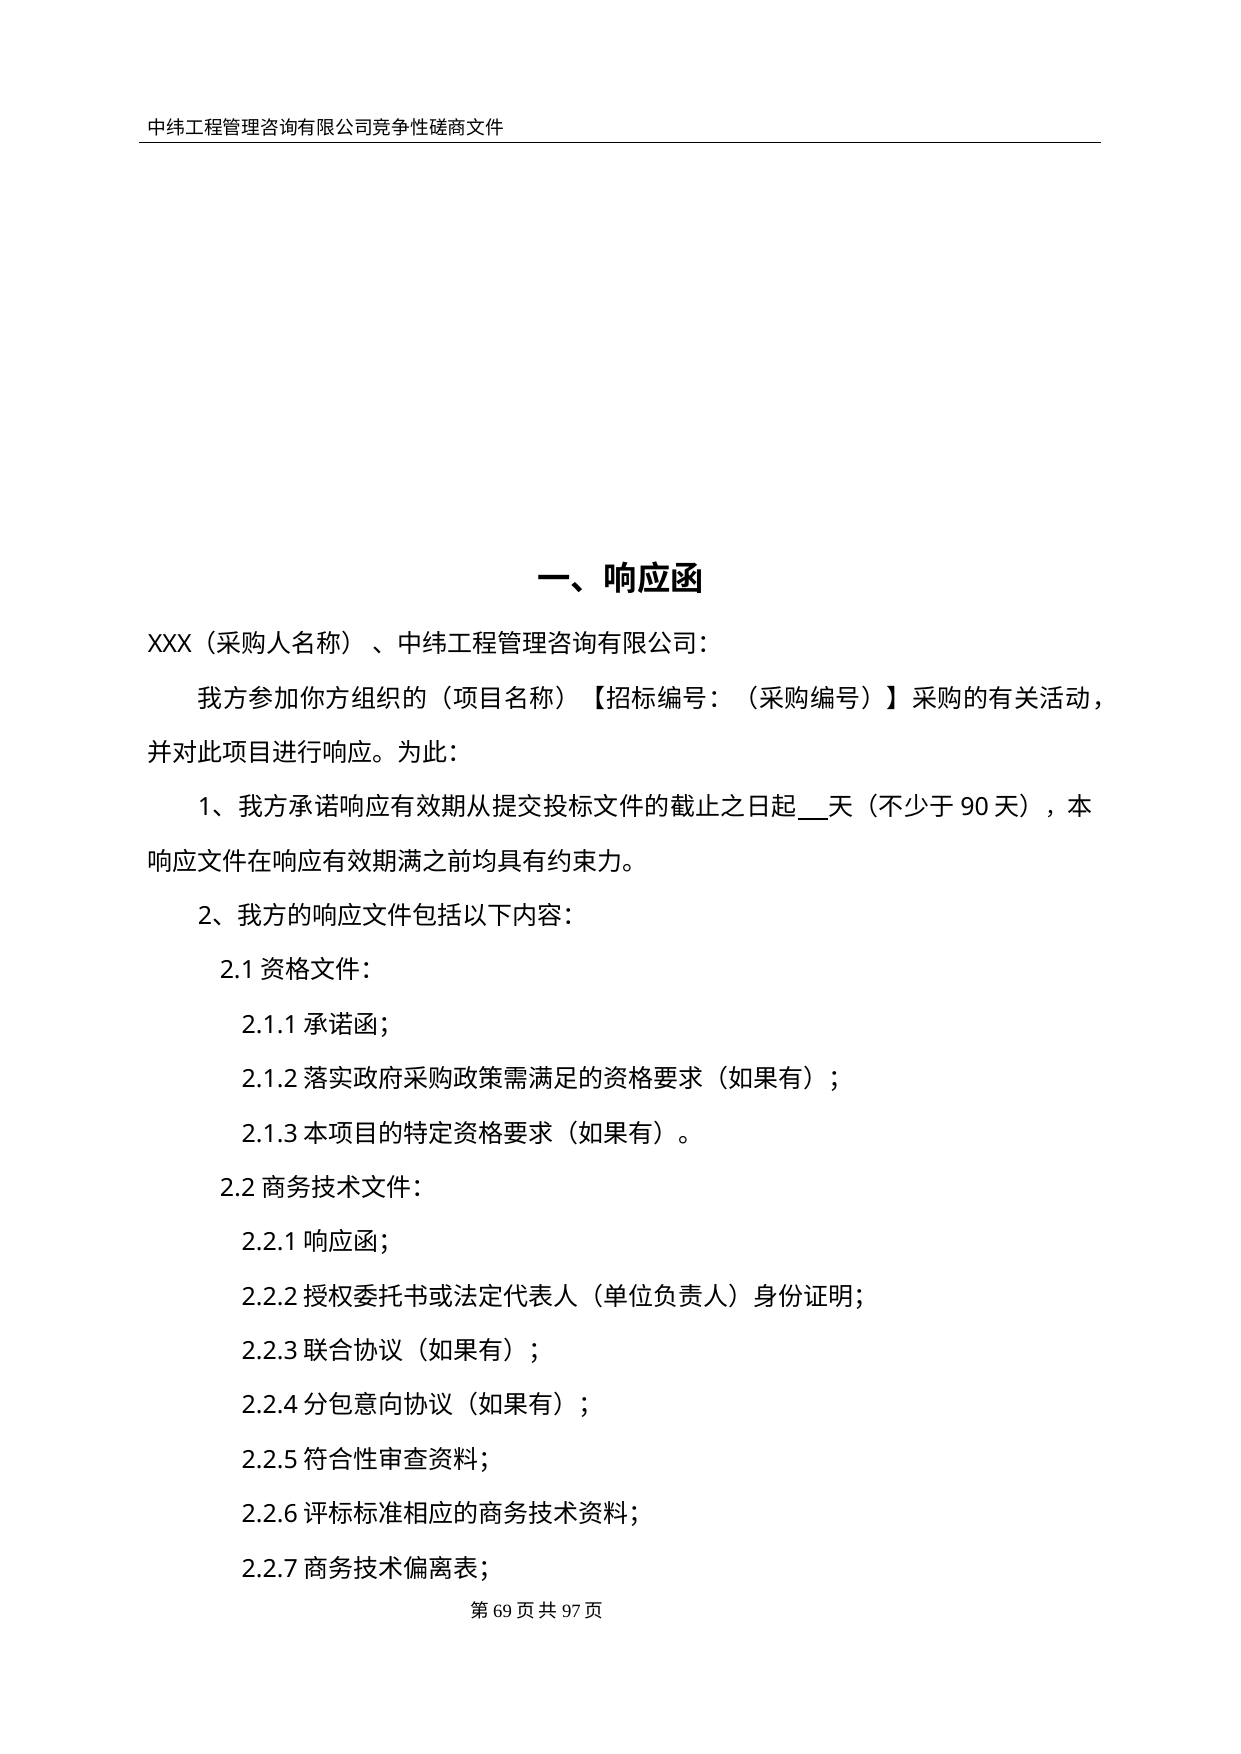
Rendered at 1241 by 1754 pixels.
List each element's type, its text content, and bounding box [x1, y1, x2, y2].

text 2.1资格文件： [169, 950, 1092, 986]
text 一、响应函 [148, 551, 1092, 599]
text 2.1.3本项目的特定资格要求（如果有）。 [191, 1113, 1092, 1149]
text 2.2.3联合协议（如果有）； [191, 1331, 1092, 1367]
text 2.1.2落实政府采购政策需满足的资格要求（如果有）； [191, 1059, 1092, 1095]
text 2.2.6评标标准相应的商务技术资料； [191, 1494, 1092, 1530]
text 2.2 商务技术文件： [169, 1167, 1092, 1204]
text 2.2.5符合性审查资料； [191, 1439, 1092, 1476]
text 2.2.7商务技术偏离表； [191, 1548, 1092, 1584]
text 2.2.1响应函； [191, 1222, 1092, 1258]
text 1、我方承诺响应有效期从提交投标文件的截止之日起 天（不少于90天），本响应文件在响应有效期满之前均具有约束力。 [148, 787, 1092, 877]
text 我方参加你方组织的（项目名称）【招标编号：（采购编号）】采购的有关活动，并对此项目进行响应。为此： [148, 678, 1092, 769]
text 2.2.2授权委托书或法定代表人（单位负责人）身份证明； [191, 1276, 1092, 1312]
text 2、我方的响应文件包括以下内容： [148, 896, 1092, 932]
text XXX（采购人名称） 、中纬工程管理咨询有限公司： [148, 624, 1092, 660]
text 2.2.4分包意向协议（如果有）； [191, 1385, 1092, 1421]
text 2.1.1承诺函； [191, 1004, 1092, 1041]
